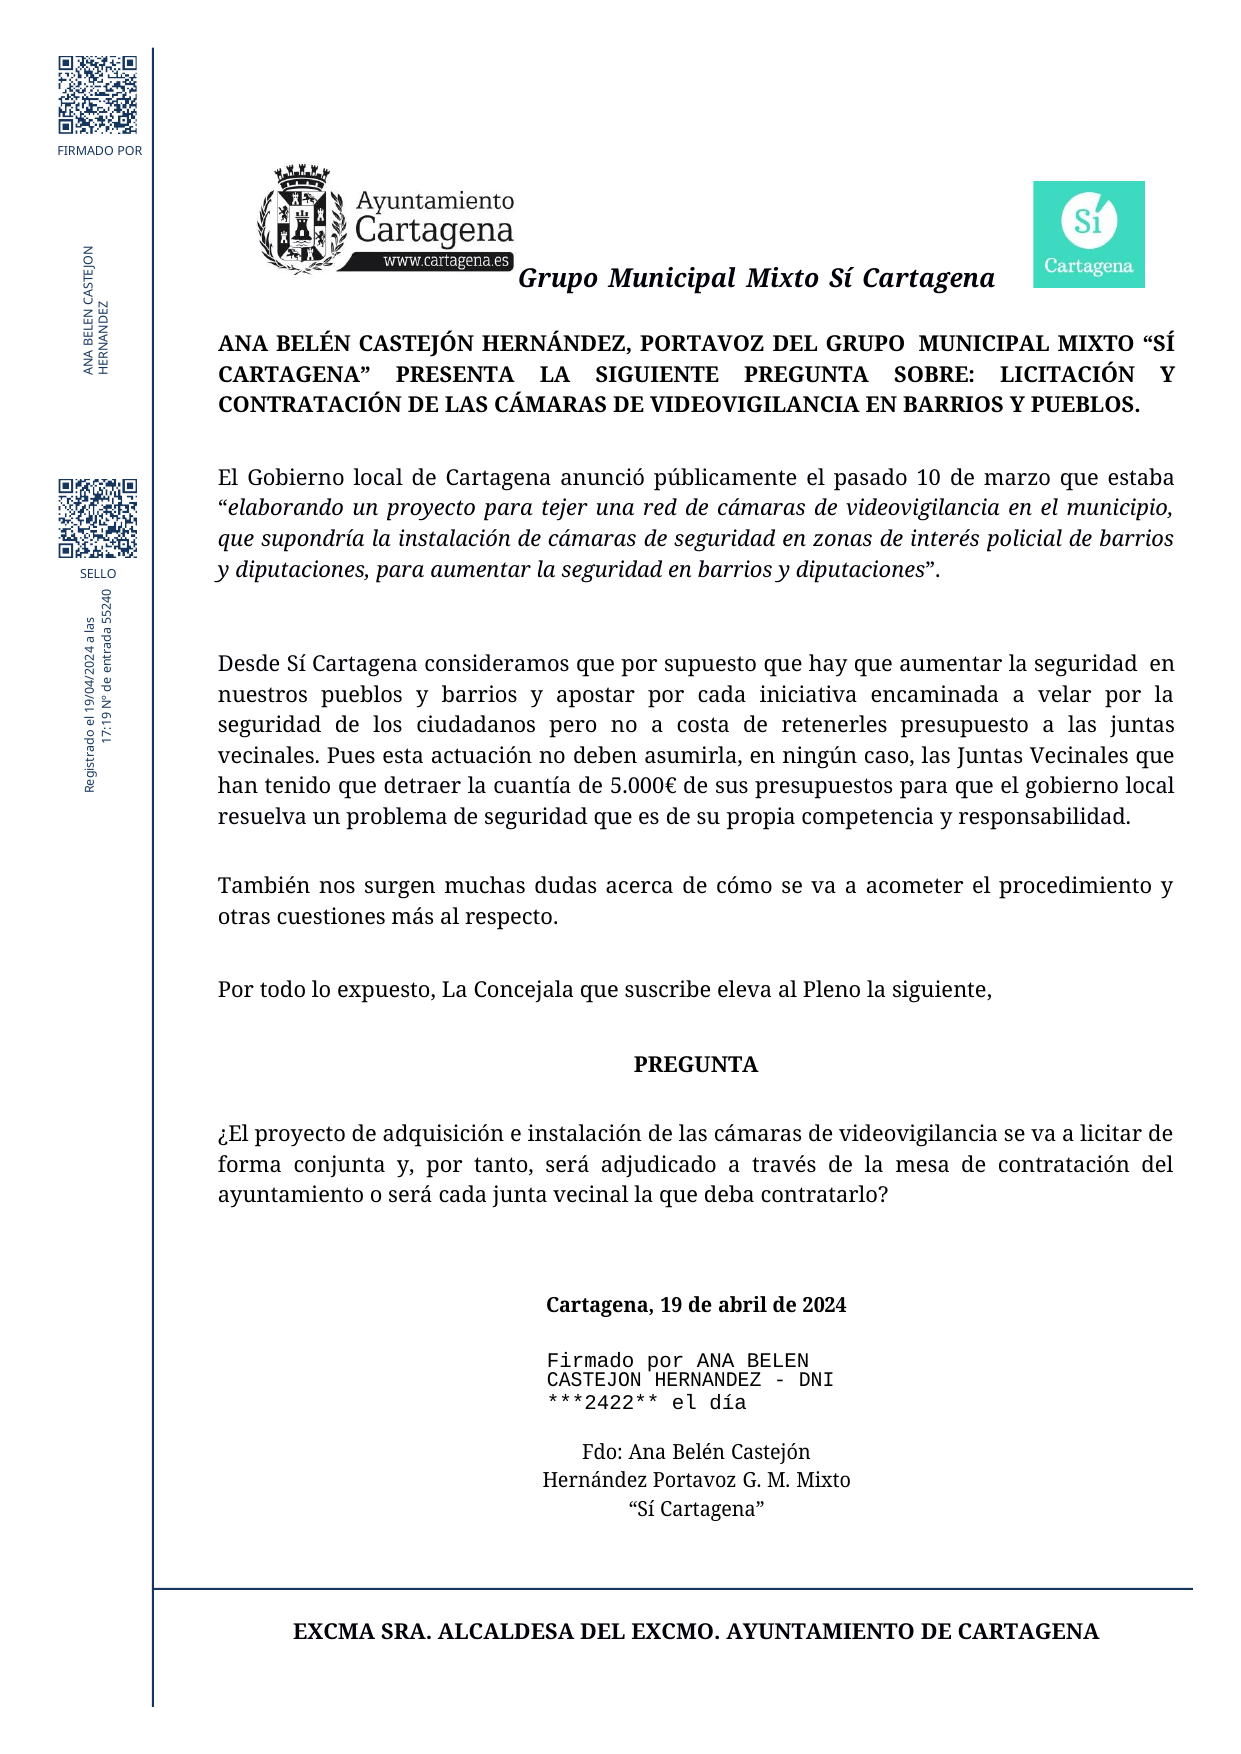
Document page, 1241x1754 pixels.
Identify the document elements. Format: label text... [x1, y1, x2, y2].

text SELLO [80, 565, 140, 582]
subtitle EXCMA SRA. ALCALDESA DEL EXCMO. AYUNTAMIENTO DE CARTAGENA [267, 1616, 1125, 1646]
picture [58, 479, 137, 558]
title Grupo Municipal Mixto Sí Cartagena [518, 181, 1205, 295]
text FIRMADO POR [57, 142, 514, 159]
text Fdo: Ana Belén Castejón Hernández Portavoz G. M. Mixto “Sí Cartagena” [534, 1437, 858, 1522]
picture [58, 56, 137, 134]
subtitle ANA BELÉN CASTEJÓN HERNÁNDEZ, PORTAVOZ DEL GRUPO MUNICIPAL MIXTO “SÍ CARTAGENA” PRESENTA LA SIGUIENTE PREGUNTA SOBRE: LICITACIÓN Y CONTRATACIÓN DE LAS CÁMARAS DE VIDEOVIGILANCIA EN BARRIOS Y PUEBLOS. [218, 328, 1175, 419]
text Cartagena, 19 de abril de 2024 [538, 1290, 854, 1318]
text ¿El proyecto de adquisición e instalación de las cámaras de videovigilancia se va a licitar de forma conjunta y, por tanto, será adjudicado a través de la mesa de contratación del ayuntamiento o será cada junta vecinal la que deba contratarlo? [218, 1118, 1175, 1209]
text Por todo lo expuesto, La Concejala que suscribe eleva al Pleno la siguiente, [218, 974, 1205, 1004]
text Firmado por ANA BELEN CASTEJON HERNANDEZ - DNI [547, 1352, 903, 1393]
text El Gobierno local de Cartagena anunció públicamente el pasado 10 de marzo que estaba “elaborando un proyecto para tejer una red de cámaras de videovigilancia en el municipio, que supondría la instalación de cámaras de seguridad en zonas de interés policial de barrios y diputaciones, para aumentar la seguridad en barrios y diputaciones”. [218, 462, 1175, 583]
picture [1033, 181, 1145, 288]
text También nos surgen muchas dudas acerca de cómo se va a acometer el procedimiento y otras cuestiones más al respecto. [218, 870, 1175, 930]
picture [256, 162, 517, 279]
text Desde Sí Cartagena consideramos que por supuesto que hay que aumentar la seguridad en nuestros pueblos y barrios y apostar por cada iniciativa encaminada a velar por la seguridad de los ciudadanos pero no a costa de retenerles presupuesto a las juntas vecinales. Pues esta actuación no deben asumirla, en ningún caso, las Juntas Vecinales que han tenido que detraer la cuantía de 5.000€ de sus presupuestos para que el gobierno local resuelva un problema de seguridad que es de su propia competencia y responsabilidad. [218, 648, 1175, 831]
subtitle PREGUNTA [538, 1049, 854, 1078]
text ***2422** el día [547, 1393, 1205, 1414]
